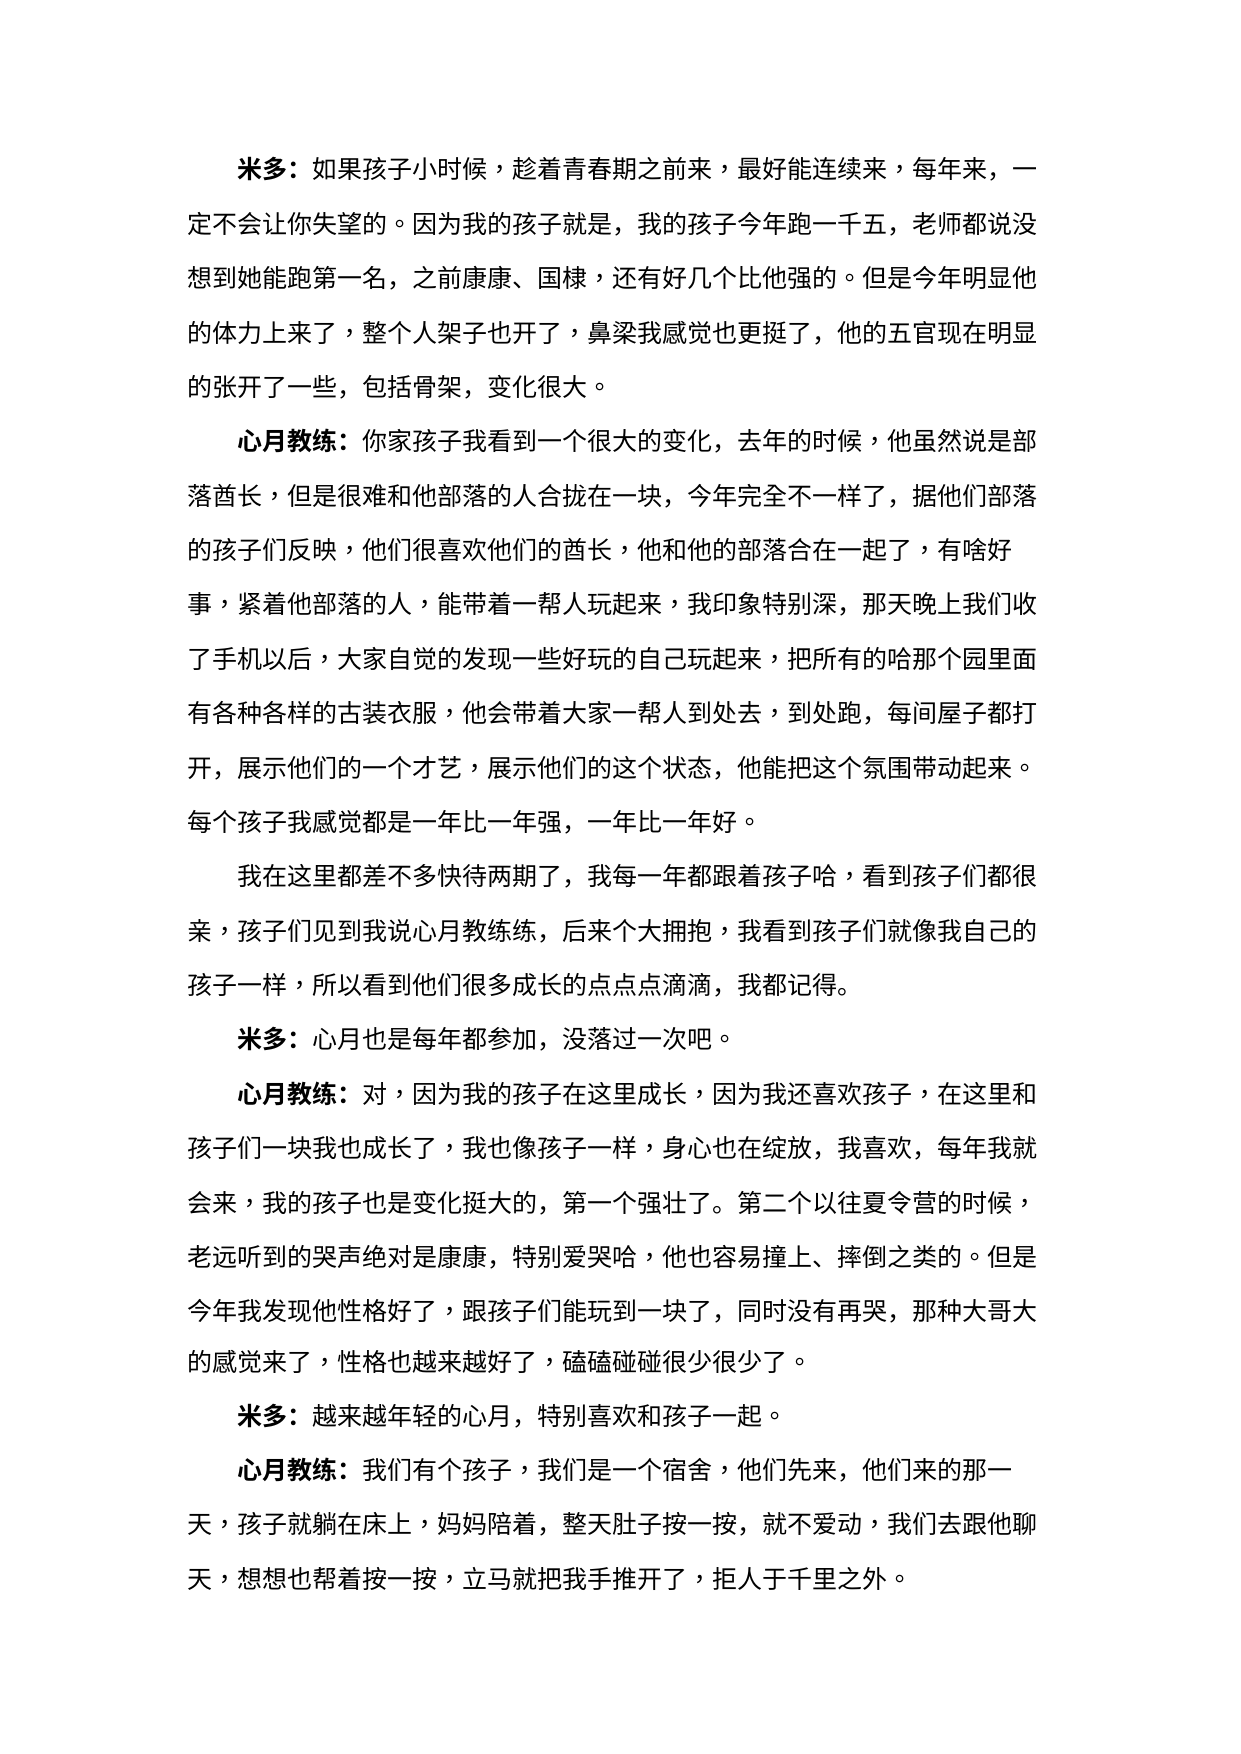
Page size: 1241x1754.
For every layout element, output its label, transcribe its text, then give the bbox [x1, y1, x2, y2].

text 心月教练：我们有个孩子，我们是一个宿舍，他们先来，他们来的那一天，孩子就躺在床上，妈妈陪着，整天肚子按一按，就不爱动，我们去跟他聊天，想想也帮着按一按，立马就把我手推开了，拒人于千里之外。 [187, 1451, 1053, 1596]
text 米多：如果孩子小时候，趁着青春期之前来，最好能连续来，每年来，一定不会让你失望的。因为我的孩子就是，我的孩子今年跑一千五，老师都说没想到她能跑第一名，之前康康、国棣，还有好几个比他强的。但是今年明显他的体力上来了，整个人架子也开了，鼻梁我感觉也更挺了，他的五官现在明显的张开了一些，包括骨架，变化很大。 [187, 150, 1053, 404]
text 米多：越来越年轻的心月，特别喜欢和孩子一起。 [187, 1396, 1053, 1432]
text 心月教练：对，因为我的孩子在这里成长，因为我还喜欢孩子，在这里和孩子们一块我也成长了，我也像孩子一样，身心也在绽放，我喜欢，每年我就会来，我的孩子也是变化挺大的，第一个强壮了。第二个以往夏令营的时候，老远听到的哭声绝对是康康，特别爱哭哈，他也容易撞上、摔倒之类的。但是今年我发现他性格好了，跟孩子们能玩到一块了，同时没有再哭，那种大哥大的感觉来了，性格也越来越好了，磕磕碰碰很少很少了。 [187, 1074, 1053, 1379]
text 我在这里都差不多快待两期了，我每一年都跟着孩子哈，看到孩子们都很亲，孩子们见到我说心月教练练，后来个大拥抱，我看到孩子们就像我自己的孩子一样，所以看到他们很多成长的点点点滴滴，我都记得。 [187, 857, 1053, 1002]
text 米多：心月也是每年都参加，没落过一次吧。 [187, 1020, 1053, 1056]
text 心月教练：你家孩子我看到一个很大的变化，去年的时候，他虽然说是部落酋长，但是很难和他部落的人合拢在一块，今年完全不一样了，据他们部落的孩子们反映，他们很喜欢他们的酋长，他和他的部落合在一起了，有啥好事，紧着他部落的人，能带着一帮人玩起来，我印象特别深，那天晚上我们收了手机以后，大家自觉的发现一些好玩的自己玩起来，把所有的哈那个园里面有各种各样的古装衣服，他会带着大家一帮人到处去，到处跑，每间屋子都打开，展示他们的一个才艺，展示他们的这个状态，他能把这个氛围带动起来。每个孩子我感觉都是一年比一年强，一年比一年好。 [187, 422, 1053, 839]
